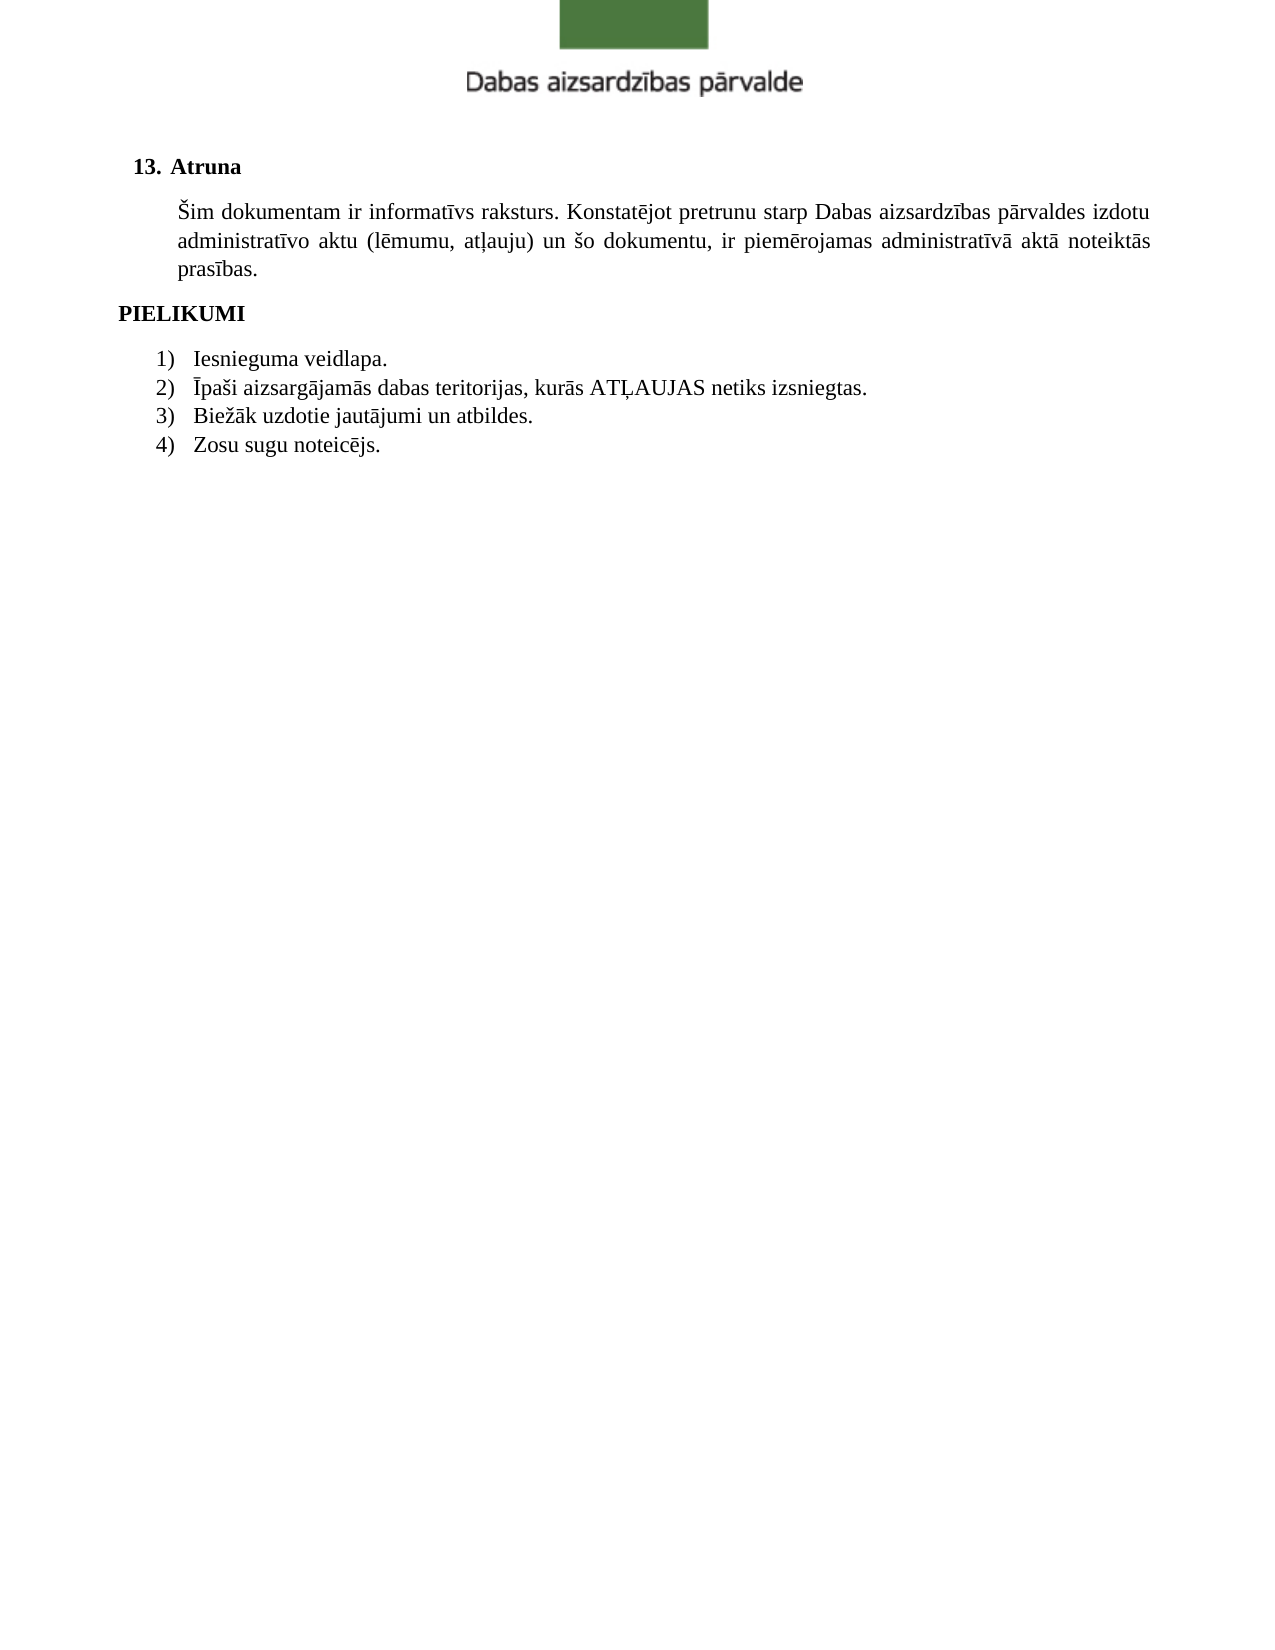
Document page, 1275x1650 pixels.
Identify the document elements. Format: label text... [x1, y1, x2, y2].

text Šim dokumentam ir informatīvs raksturs. Konstatējot pretrunu starp Dabas aizsardzības pārvaldes izdotu administratīvo aktu (lēmumu, atļauju) un šo dokumentu, ir piemērojamas administratīvā aktā noteiktās prasības. [177, 198, 1152, 282]
list Iesnieguma veidlapa. [156, 346, 1152, 372]
list Zosu sugu noteicējs. [156, 431, 1152, 457]
text PIELIKUMI [118, 300, 1152, 327]
picture [467, 0, 803, 97]
list Atruna [133, 153, 1152, 180]
list Biežāk uzdotie jautājumi un atbildes. [156, 402, 1152, 429]
list Īpaši aizsargājamās dabas teritorijas, kurās ATĻAUJAS netiks izsniegtas. [156, 374, 1152, 400]
